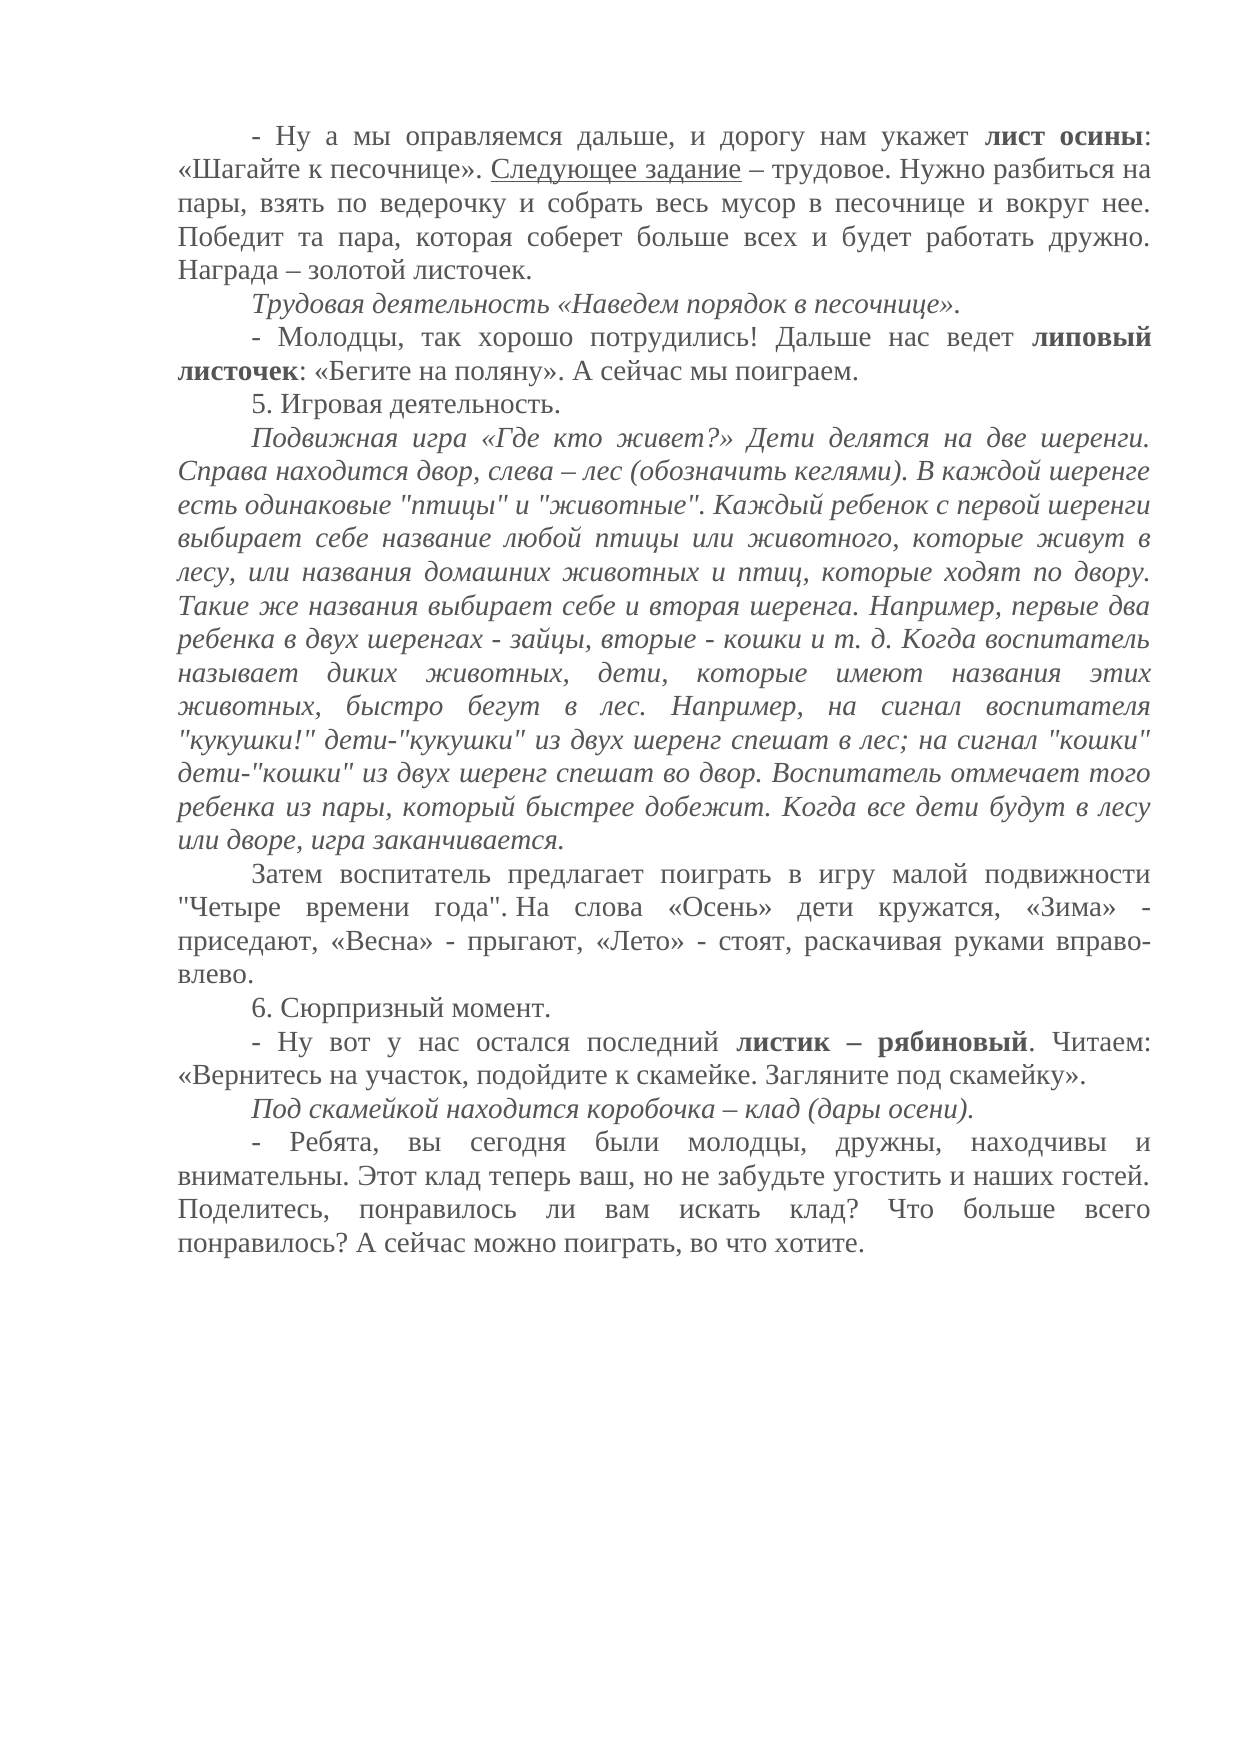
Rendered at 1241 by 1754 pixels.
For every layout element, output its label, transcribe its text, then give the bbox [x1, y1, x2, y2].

text - Ну вот у нас остался последний листик – рябиновый. Читаем: «Вернитесь на участок, подойдите к скамейке. Загляните под скамейку». [177, 1024, 1152, 1091]
text - Молодцы, так хорошо потрудились! Дальше нас ведет липовый листочек: «Бегите на поляну». А сейчас мы поиграем. [177, 319, 1152, 386]
text Затем воспитатель предлагает поиграть в игру малой подвижности "Четыре времени года". На слова «Осень» дети кружатся, «Зима» - приседают, «Весна» - прыгают, «Лето» - стоят, раскачивая руками вправо-влево. [177, 856, 1152, 990]
text 5. Игровая деятельность. [177, 386, 1152, 420]
text - Ну а мы оправляемся дальше, и дорогу нам укажет лист осины: «Шагайте к песочнице». Следующее задание – трудовое. Нужно разбиться на пары, взять по ведерочку и собрать весь мусор в песочнице и вокруг нее. Победит та пара, которая соберет больше всех и будет работать дружно. Награда – золотой листочек. [177, 118, 1152, 286]
text Подвижная игра «Где кто живет?» Дети делятся на две шеренги. Справа находится двор, слева – лес (обозначить кеглями). В каждой шеренге есть одинаковые "птицы" и "животные". Каждый ребенок с первой шеренги выбирает себе название любой птицы или животного, которые живут в лесу, или названия домашних животных и птиц, которые ходят по двору. Такие же названия выбирает себе и вторая шеренга. Например, первые два ребенка в двух шеренгах - зайцы, вторые - кошки и т. д. Когда воспитатель называет диких животных, дети, которые имеют названия этих животных, быстро бегут в лес. Например, на сигнал воспитателя "кукушки!" дети-"кукушки" из двух шеренг спешат в лес; на сигнал "кошки" дети-"кошки" из двух шеренг спешат во двор. Воспитатель отмечает того ребенка из пары, который быстрее добежит. Когда все дети будут в лесу или дворе, игра заканчивается. [177, 420, 1152, 856]
text 6. Сюрпризный момент. [177, 990, 1152, 1024]
text Под скамейкой находится коробочка – клад (дары осени). [177, 1091, 1152, 1124]
text Трудовая деятельность «Наведем порядок в песочнице». [177, 286, 1152, 319]
text - Ребята, вы сегодня были молодцы, дружны, находчивы и внимательны. Этот клад теперь ваш, но не забудьте угостить и наших гостей. Поделитесь, понравилось ли вам искать клад? Что больше всего понравилось? А сейчас можно поиграть, во что хотите. [177, 1124, 1152, 1258]
